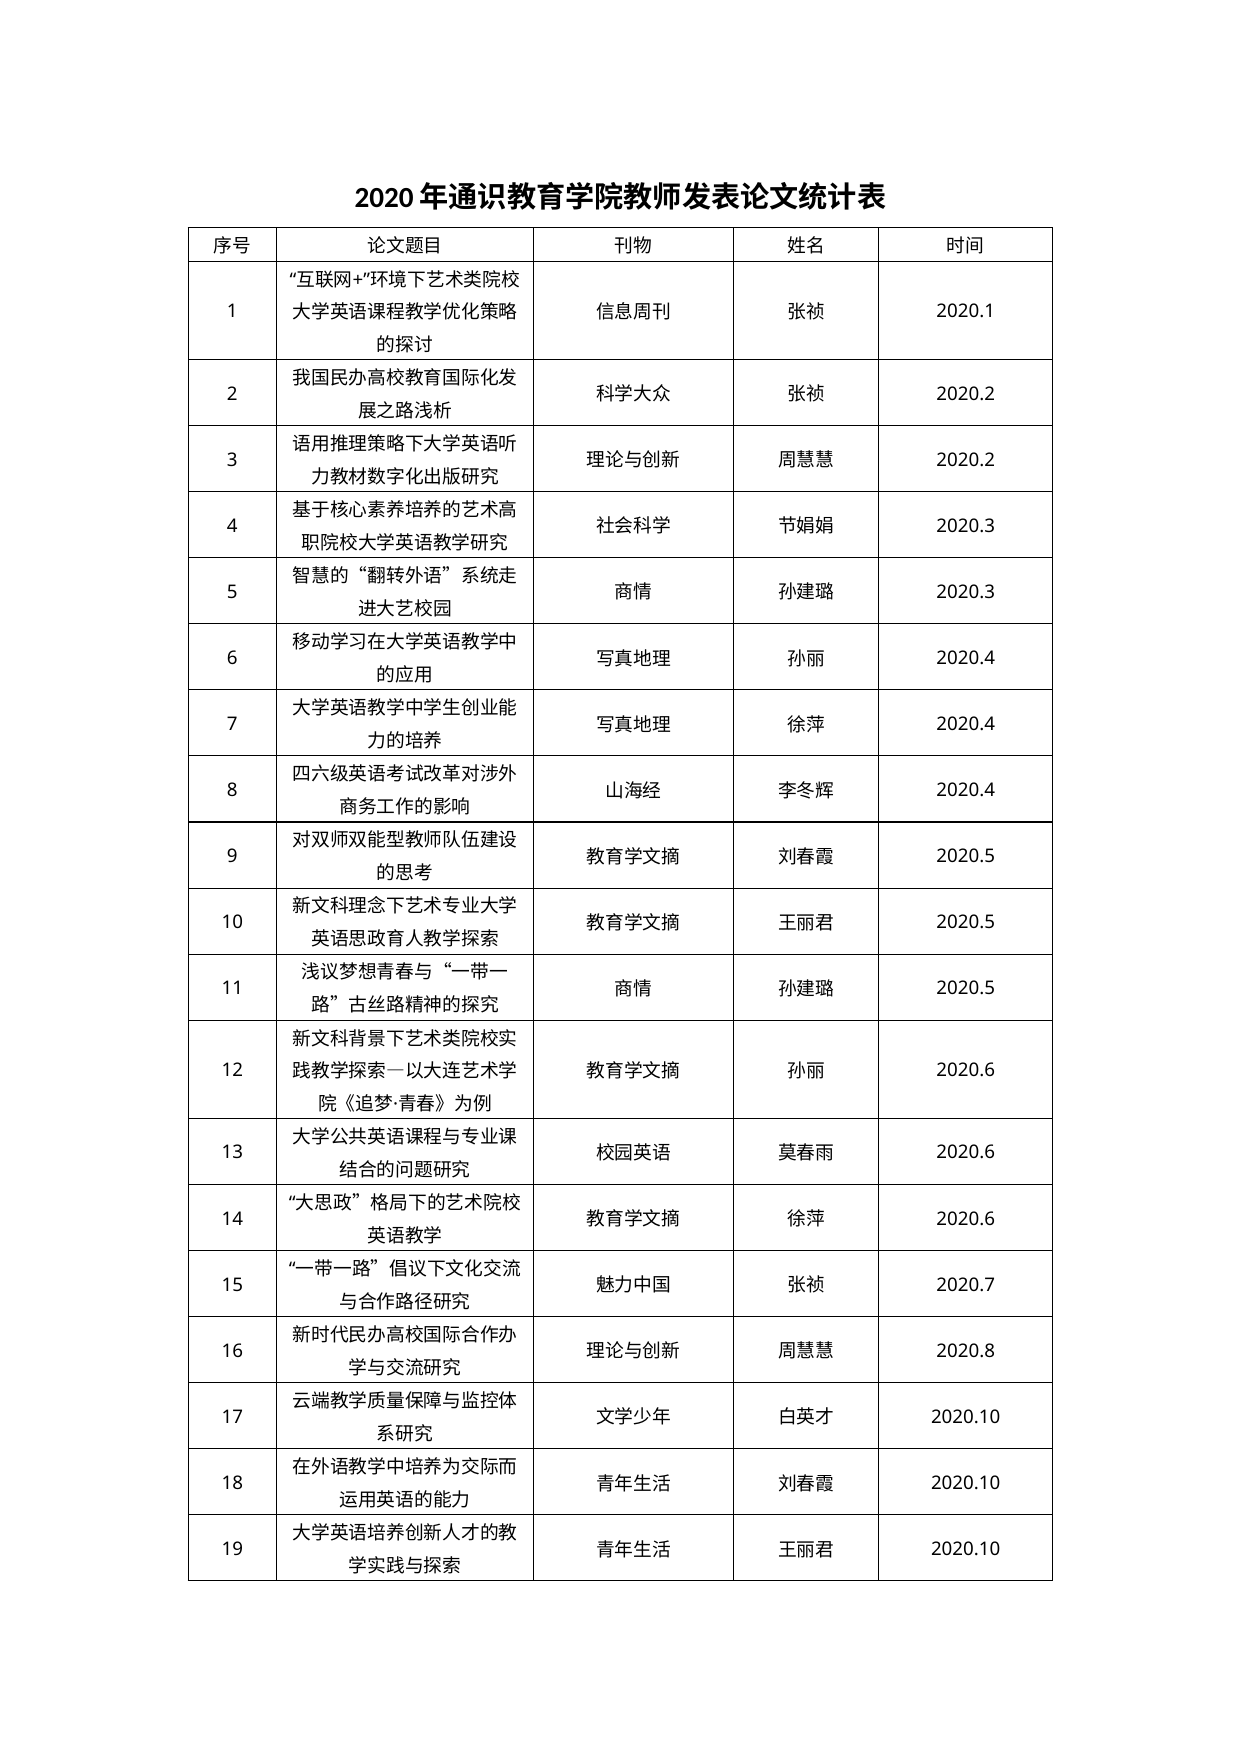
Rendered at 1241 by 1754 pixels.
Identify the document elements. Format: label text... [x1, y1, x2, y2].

table_cell 莫春雨 [734, 1119, 878, 1184]
table_cell 理论与创新 [534, 426, 733, 491]
table_cell 智慧的“翻转外语”系统走进大艺校园 [277, 558, 533, 623]
table_cell 2020.10 [879, 1449, 1052, 1514]
table_cell 2020.4 [879, 756, 1052, 821]
table_cell 李冬辉 [734, 756, 878, 821]
table_cell 2020.5 [879, 889, 1052, 953]
table_cell 对双师双能型教师队伍建设的思考 [277, 823, 533, 887]
table_cell 教育学文摘 [534, 823, 733, 887]
table_cell 2020.4 [879, 690, 1052, 755]
table_cell 2020.2 [879, 360, 1052, 425]
table_cell 2020.6 [879, 1119, 1052, 1184]
table_cell 张祯 [734, 262, 878, 359]
table_cell 5 [189, 558, 276, 623]
table_cell 四六级英语考试改革对涉外商务工作的影响 [277, 756, 533, 821]
table_cell 节娟娟 [734, 492, 878, 557]
table_cell 山海经 [534, 756, 733, 821]
table_cell 教育学文摘 [534, 1021, 733, 1118]
table_cell 孙建璐 [734, 955, 878, 1019]
table_cell 青年生活 [534, 1449, 733, 1514]
table_cell 13 [189, 1119, 276, 1184]
table_cell 校园英语 [534, 1119, 733, 1184]
table_cell 1 [189, 262, 276, 359]
table_cell 2020.5 [879, 955, 1052, 1019]
table_header 刊物 [534, 228, 733, 261]
table_cell 徐萍 [734, 690, 878, 755]
table_cell 17 [189, 1383, 276, 1448]
table_cell 2020.6 [879, 1185, 1052, 1250]
table_cell 教育学文摘 [534, 1185, 733, 1250]
table_cell 王丽君 [734, 1515, 878, 1580]
table_cell 新文科背景下艺术类院校实践教学探索—以大连艺术学院《追梦·青春》为例 [277, 1021, 533, 1118]
table_cell 社会科学 [534, 492, 733, 557]
table_cell 大学英语教学中学生创业能力的培养 [277, 690, 533, 755]
table_cell 19 [189, 1515, 276, 1580]
table_cell 11 [189, 955, 276, 1019]
table_cell 徐萍 [734, 1185, 878, 1250]
table_cell 信息周刊 [534, 262, 733, 359]
table_cell 6 [189, 624, 276, 689]
table_cell 16 [189, 1317, 276, 1382]
table_cell 18 [189, 1449, 276, 1514]
table_cell 基于核心素养培养的艺术高职院校大学英语教学研究 [277, 492, 533, 557]
table_header 时间 [879, 228, 1052, 261]
table_cell 刘春霞 [734, 823, 878, 887]
table_cell 2020.3 [879, 558, 1052, 623]
table_cell 2020.4 [879, 624, 1052, 689]
table_header 姓名 [734, 228, 878, 261]
table_cell 9 [189, 823, 276, 887]
table_cell 商情 [534, 955, 733, 1019]
table_cell 魅力中国 [534, 1251, 733, 1316]
table_cell 科学大众 [534, 360, 733, 425]
table_cell 2020.6 [879, 1021, 1052, 1118]
table_cell 10 [189, 889, 276, 953]
table_cell 青年生活 [534, 1515, 733, 1580]
table_cell 周慧慧 [734, 1317, 878, 1382]
table_cell 大学公共英语课程与专业课结合的问题研究 [277, 1119, 533, 1184]
table_cell 新时代民办高校国际合作办学与交流研究 [277, 1317, 533, 1382]
table_cell “一带一路”倡议下文化交流与合作路径研究 [277, 1251, 533, 1316]
table_cell 新文科理念下艺术专业大学英语思政育人教学探索 [277, 889, 533, 953]
table_cell 大学英语培养创新人才的教学实践与探索 [277, 1515, 533, 1580]
table_cell 张祯 [734, 1251, 878, 1316]
table_cell 张祯 [734, 360, 878, 425]
table_cell 写真地理 [534, 690, 733, 755]
table_cell 2020.10 [879, 1515, 1052, 1580]
table_cell 移动学习在大学英语教学中的应用 [277, 624, 533, 689]
table_cell 王丽君 [734, 889, 878, 953]
table_cell 4 [189, 492, 276, 557]
table_cell 商情 [534, 558, 733, 623]
table_cell 白英才 [734, 1383, 878, 1448]
table_header 序号 [189, 228, 276, 261]
table_cell 2020.7 [879, 1251, 1052, 1316]
table_cell 2020.8 [879, 1317, 1052, 1382]
table_cell 3 [189, 426, 276, 491]
table_cell 2 [189, 360, 276, 425]
table_cell 理论与创新 [534, 1317, 733, 1382]
table_cell 15 [189, 1251, 276, 1316]
table_cell 2020.10 [879, 1383, 1052, 1448]
table_header 论文题目 [277, 228, 533, 261]
table_cell 云端教学质量保障与监控体系研究 [277, 1383, 533, 1448]
table_cell 周慧慧 [734, 426, 878, 491]
table_cell 在外语教学中培养为交际而运用英语的能力 [277, 1449, 533, 1514]
table_cell 14 [189, 1185, 276, 1250]
text 2020年通识教育学院教师发表论文统计表 [187, 162, 1053, 227]
table_cell 7 [189, 690, 276, 755]
table_cell 2020.1 [879, 262, 1052, 359]
table_cell 孙建璐 [734, 558, 878, 623]
table_cell 刘春霞 [734, 1449, 878, 1514]
table_cell 文学少年 [534, 1383, 733, 1448]
table_cell 浅议梦想青春与“一带一路”古丝路精神的探究 [277, 955, 533, 1019]
table_cell 写真地理 [534, 624, 733, 689]
table_cell 教育学文摘 [534, 889, 733, 953]
table_cell “大思政”格局下的艺术院校英语教学 [277, 1185, 533, 1250]
table_cell 孙丽 [734, 624, 878, 689]
table_cell 孙丽 [734, 1021, 878, 1118]
table_cell “互联网+”环境下艺术类院校大学英语课程教学优化策略的探讨 [277, 262, 533, 359]
table_cell 2020.2 [879, 426, 1052, 491]
table_cell 12 [189, 1021, 276, 1118]
table_cell 语用推理策略下大学英语听力教材数字化出版研究 [277, 426, 533, 491]
table_cell 我国民办高校教育国际化发展之路浅析 [277, 360, 533, 425]
table_cell 2020.3 [879, 492, 1052, 557]
table_cell 8 [189, 756, 276, 821]
table_cell 2020.5 [879, 823, 1052, 887]
